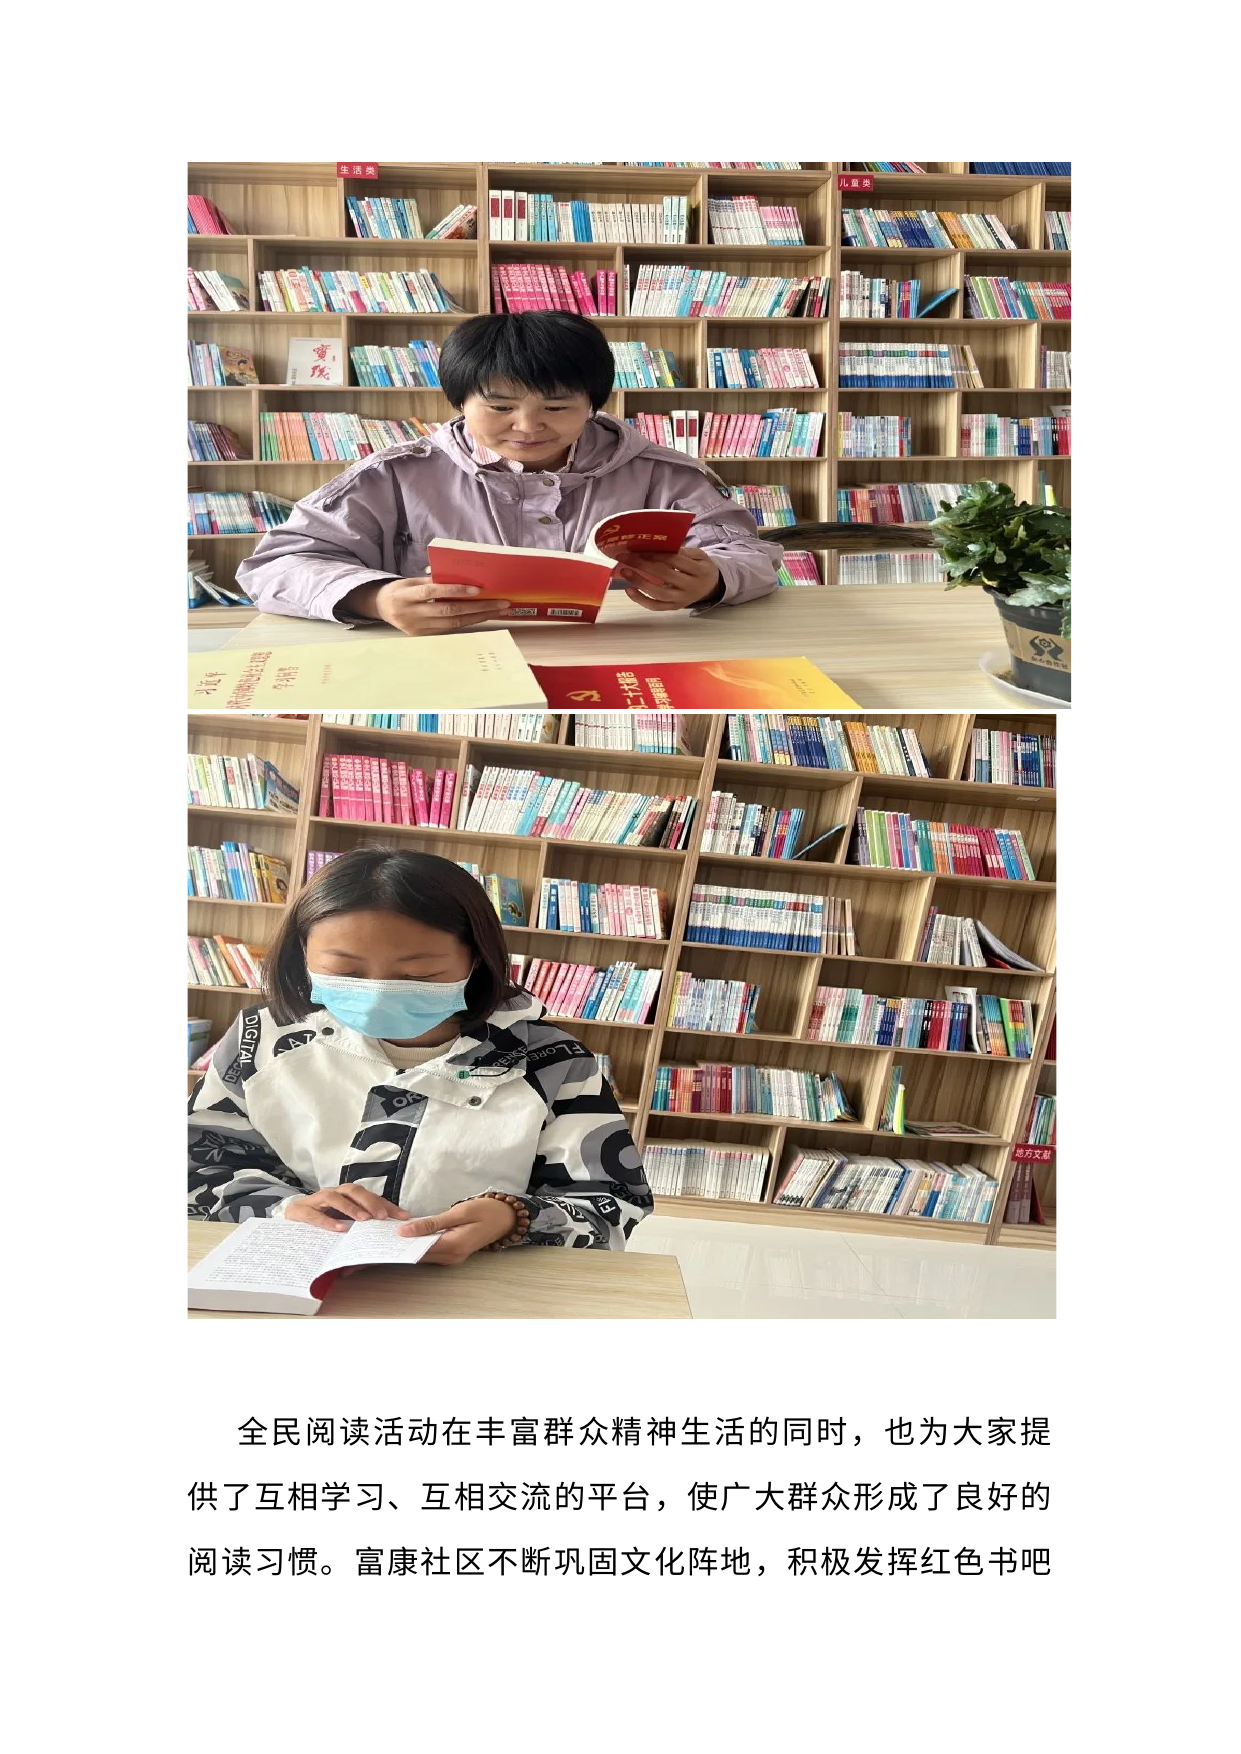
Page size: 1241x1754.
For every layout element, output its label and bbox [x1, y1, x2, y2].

picture [187, 162, 1072, 709]
picture [187, 714, 1057, 1319]
text [187, 1397, 1053, 1592]
